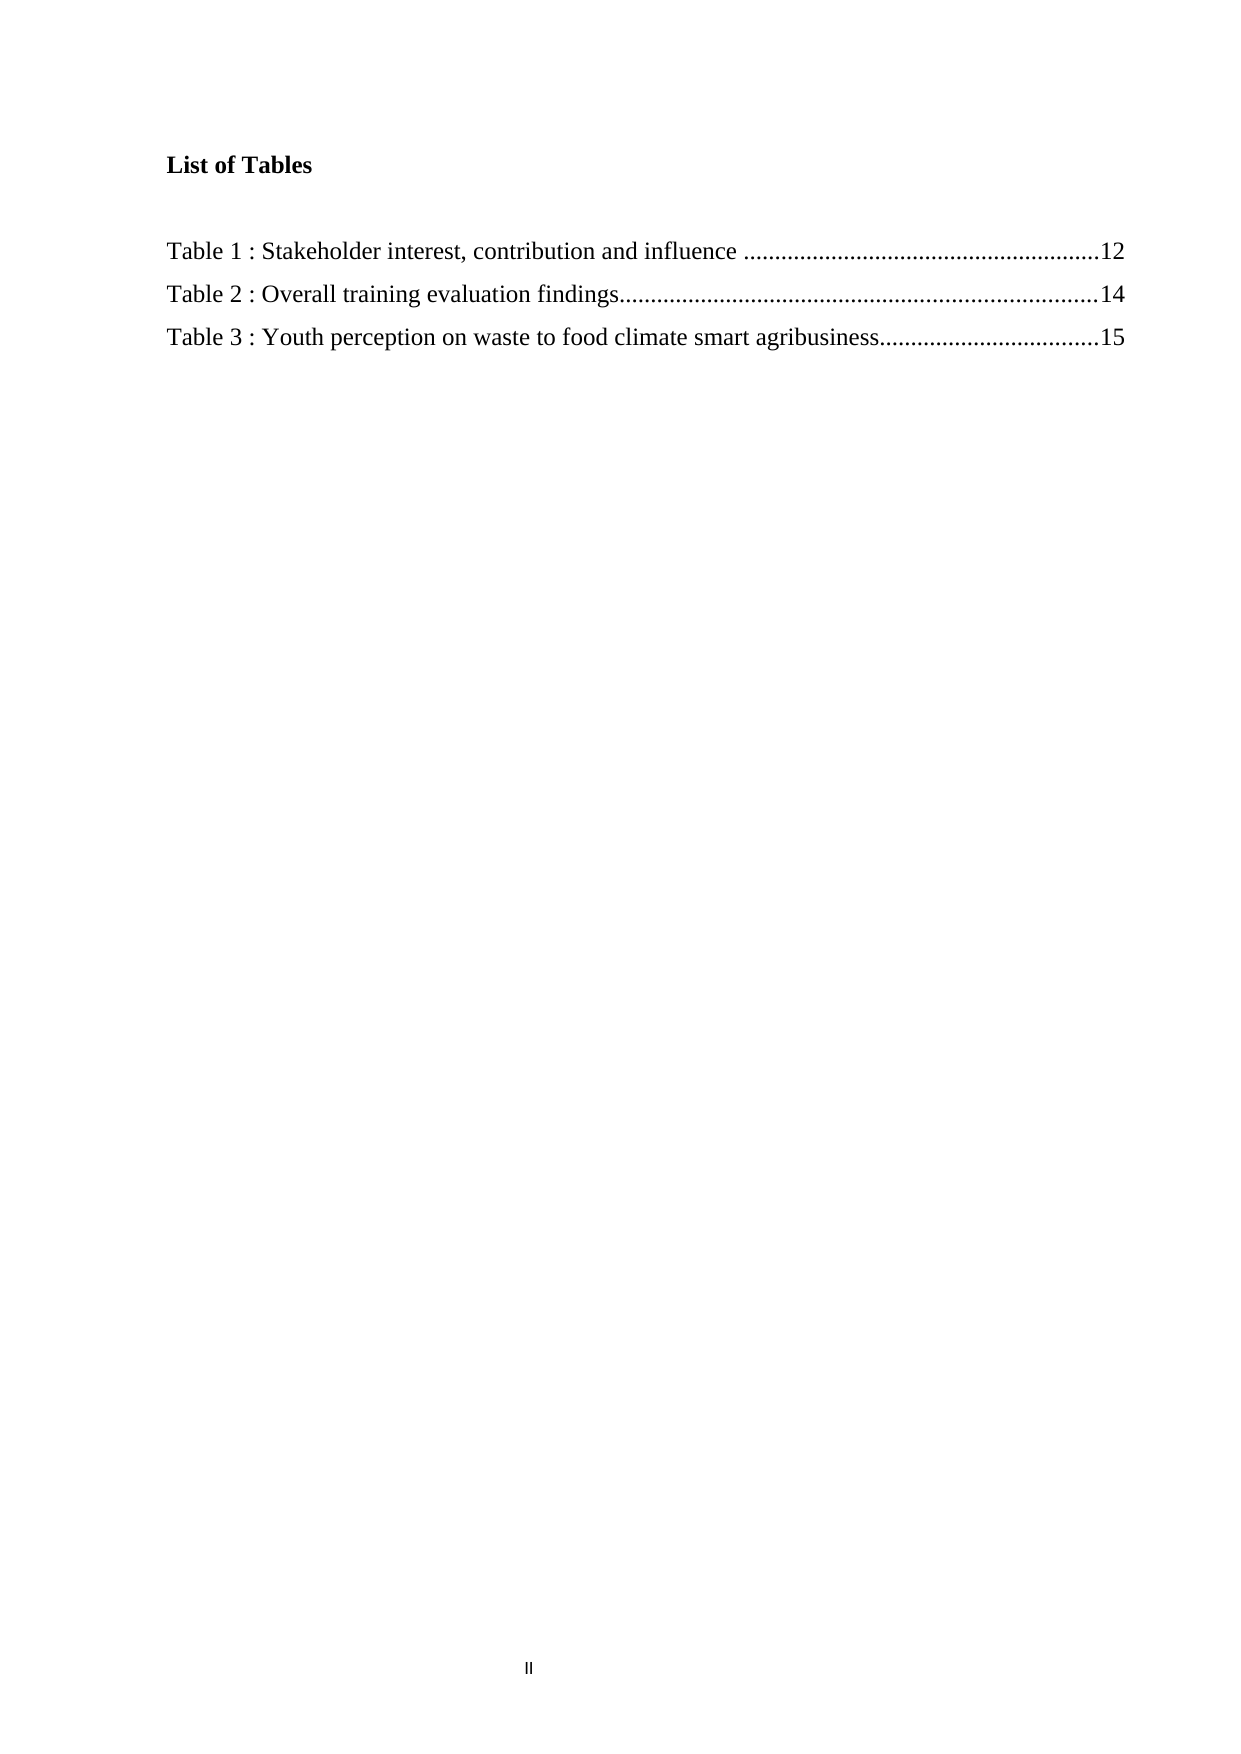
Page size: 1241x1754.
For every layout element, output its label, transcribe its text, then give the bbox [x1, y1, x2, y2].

text List of Tables [166, 150, 1125, 179]
